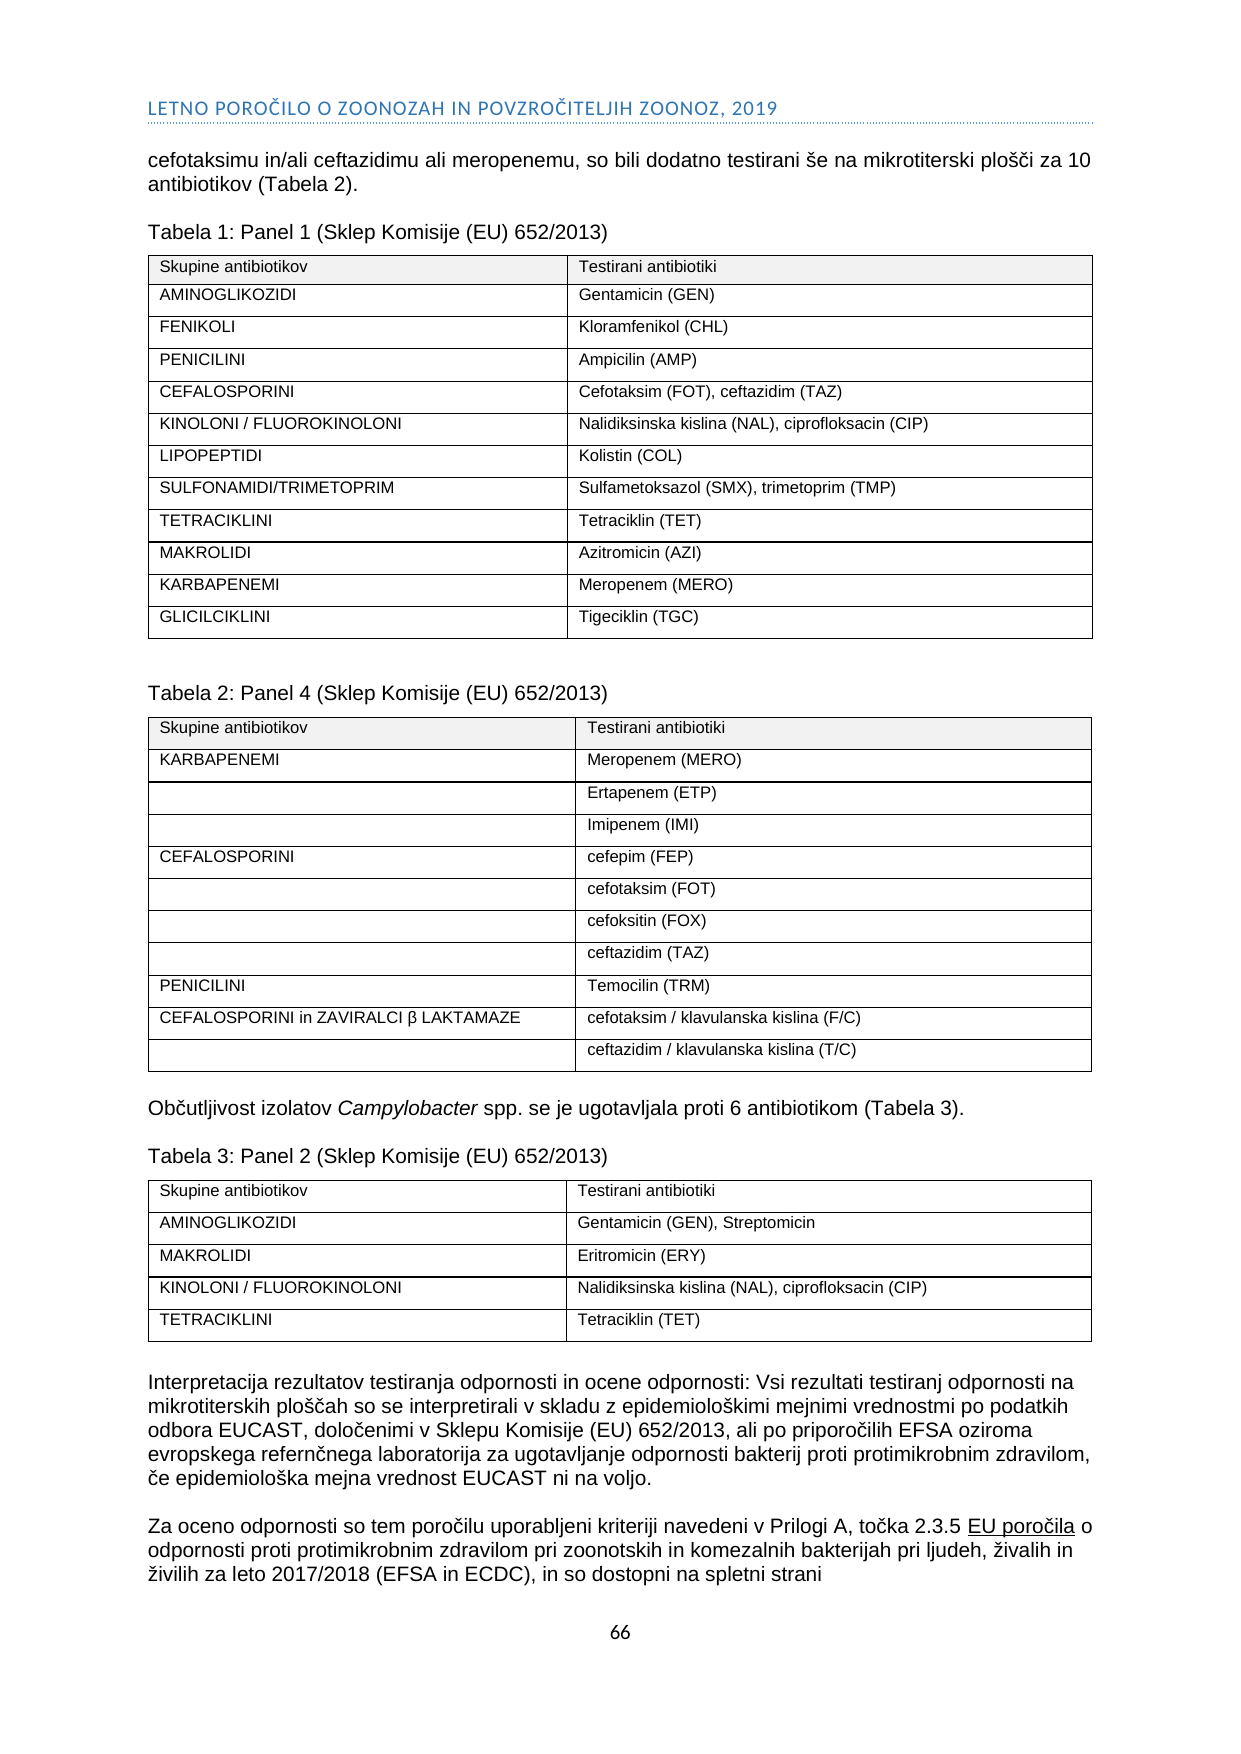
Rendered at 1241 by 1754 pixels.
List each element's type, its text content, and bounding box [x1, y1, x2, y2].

table_cell AMINOGLIKOZIDI [149, 285, 567, 316]
table_cell Nalidiksinska kislina (NAL), ciprofloksacin (CIP) [568, 414, 1092, 445]
table_cell Tetraciklin (TET) [567, 1310, 1091, 1341]
table_header Testirani antibiotiki [567, 1181, 1091, 1212]
table_cell GLICILCIKLINI [149, 607, 567, 638]
table_cell [149, 815, 575, 846]
table_cell [149, 783, 575, 813]
text Tabela 3: Panel 2 (Sklep Komisije (EU) 652/2013) [148, 1144, 1093, 1168]
table_cell Gentamicin (GEN) [568, 285, 1092, 316]
table_cell PENICILINI [149, 349, 567, 381]
table_cell [149, 1040, 575, 1071]
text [148, 1514, 1093, 1586]
table_cell Azitromicin (AZI) [568, 543, 1092, 574]
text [148, 148, 1093, 196]
table_cell MAKROLIDI [149, 543, 567, 574]
table_cell Cefotaksim (FOT), ceftazidim (TAZ) [568, 382, 1092, 413]
table_cell cefepim (FEP) [576, 847, 1091, 878]
table_cell CEFALOSPORINI in ZAVIRALCI β LAKTAMAZE [149, 1008, 575, 1039]
table_cell Sulfametoksazol (SMX), trimetoprim (TMP) [568, 478, 1092, 509]
table_cell Meropenem (MERO) [568, 575, 1092, 606]
table_cell ceftazidim (TAZ) [576, 943, 1091, 974]
table_cell Temocilin (TRM) [576, 976, 1091, 1007]
table_cell KARBAPENEMI [149, 575, 567, 606]
table_cell cefoksitin (FOX) [576, 911, 1091, 942]
table_cell Eritromicin (ERY) [567, 1245, 1091, 1276]
table_cell TETRACIKLINI [149, 510, 567, 541]
table_cell CEFALOSPORINI [149, 847, 575, 878]
table_cell Ertapenem (ETP) [576, 783, 1091, 813]
table_header Skupine antibiotikov [149, 256, 567, 284]
table_cell MAKROLIDI [149, 1245, 566, 1276]
text Občutljivost izolatov Campylobacter spp. se je ugotavljala proti 6 antibiotikom (Tabela 3). [148, 1096, 1093, 1120]
table_cell [149, 879, 575, 910]
table_cell Ampicilin (AMP) [568, 349, 1092, 381]
table_header Skupine antibiotikov [149, 1181, 566, 1212]
text Interpretacija rezultatov testiranja odpornosti in ocene odpornosti: Vsi rezultati testiranj odpornosti na mikrotiterskih ploščah so se interpretirali v skladu z epidemiološkimi mejnimi vrednostmi po podatkih odbora EUCAST, določenimi v Sklepu Komisije (EU) 652/2013, ali po priporočilih EFSA oziroma evropskega refernčnega laboratorija za ugotavljanje odpornosti bakterij proti protimikrobnim zdravilom, če epidemiološka mejna vrednost EUCAST ni na voljo. [148, 1370, 1093, 1490]
table_header Testirani antibiotiki [568, 256, 1092, 284]
table_cell FENIKOLI [149, 317, 567, 348]
table_cell KARBAPENEMI [149, 750, 575, 781]
table_cell ceftazidim / klavulanska kislina (T/C) [576, 1040, 1091, 1071]
table_cell CEFALOSPORINI [149, 382, 567, 413]
table_cell Kloramfenikol (CHL) [568, 317, 1092, 348]
table_cell AMINOGLIKOZIDI [149, 1213, 566, 1244]
table_cell Gentamicin (GEN), Streptomicin [567, 1213, 1091, 1244]
table_cell SULFONAMIDI/TRIMETOPRIM [149, 478, 567, 509]
table_cell LIPOPEPTIDI [149, 446, 567, 477]
table_cell [149, 943, 575, 974]
table_cell cefotaksim (FOT) [576, 879, 1091, 910]
table_cell Nalidiksinska kislina (NAL), ciprofloksacin (CIP) [567, 1278, 1091, 1309]
table_cell Tigeciklin (TGC) [568, 607, 1092, 638]
text Tabela 2: Panel 4 (Sklep Komisije (EU) 652/2013) [148, 681, 1093, 705]
table_cell Tetraciklin (TET) [568, 510, 1092, 541]
table_cell Kolistin (COL) [568, 446, 1092, 477]
table_cell KINOLONI / FLUOROKINOLONI [149, 414, 567, 445]
table_header Testirani antibiotiki [576, 718, 1091, 749]
table_cell Imipenem (IMI) [576, 815, 1091, 846]
table_cell TETRACIKLINI [149, 1310, 566, 1341]
table_cell [149, 911, 575, 942]
text Tabela 1: Panel 1 (Sklep Komisije (EU) 652/2013) [148, 219, 1093, 243]
table_cell Meropenem (MERO) [576, 750, 1091, 781]
table_header Skupine antibiotikov [149, 718, 575, 749]
table_cell KINOLONI / FLUOROKINOLONI [149, 1278, 566, 1309]
table_cell cefotaksim / klavulanska kislina (F/C) [576, 1008, 1091, 1039]
table_cell PENICILINI [149, 976, 575, 1007]
